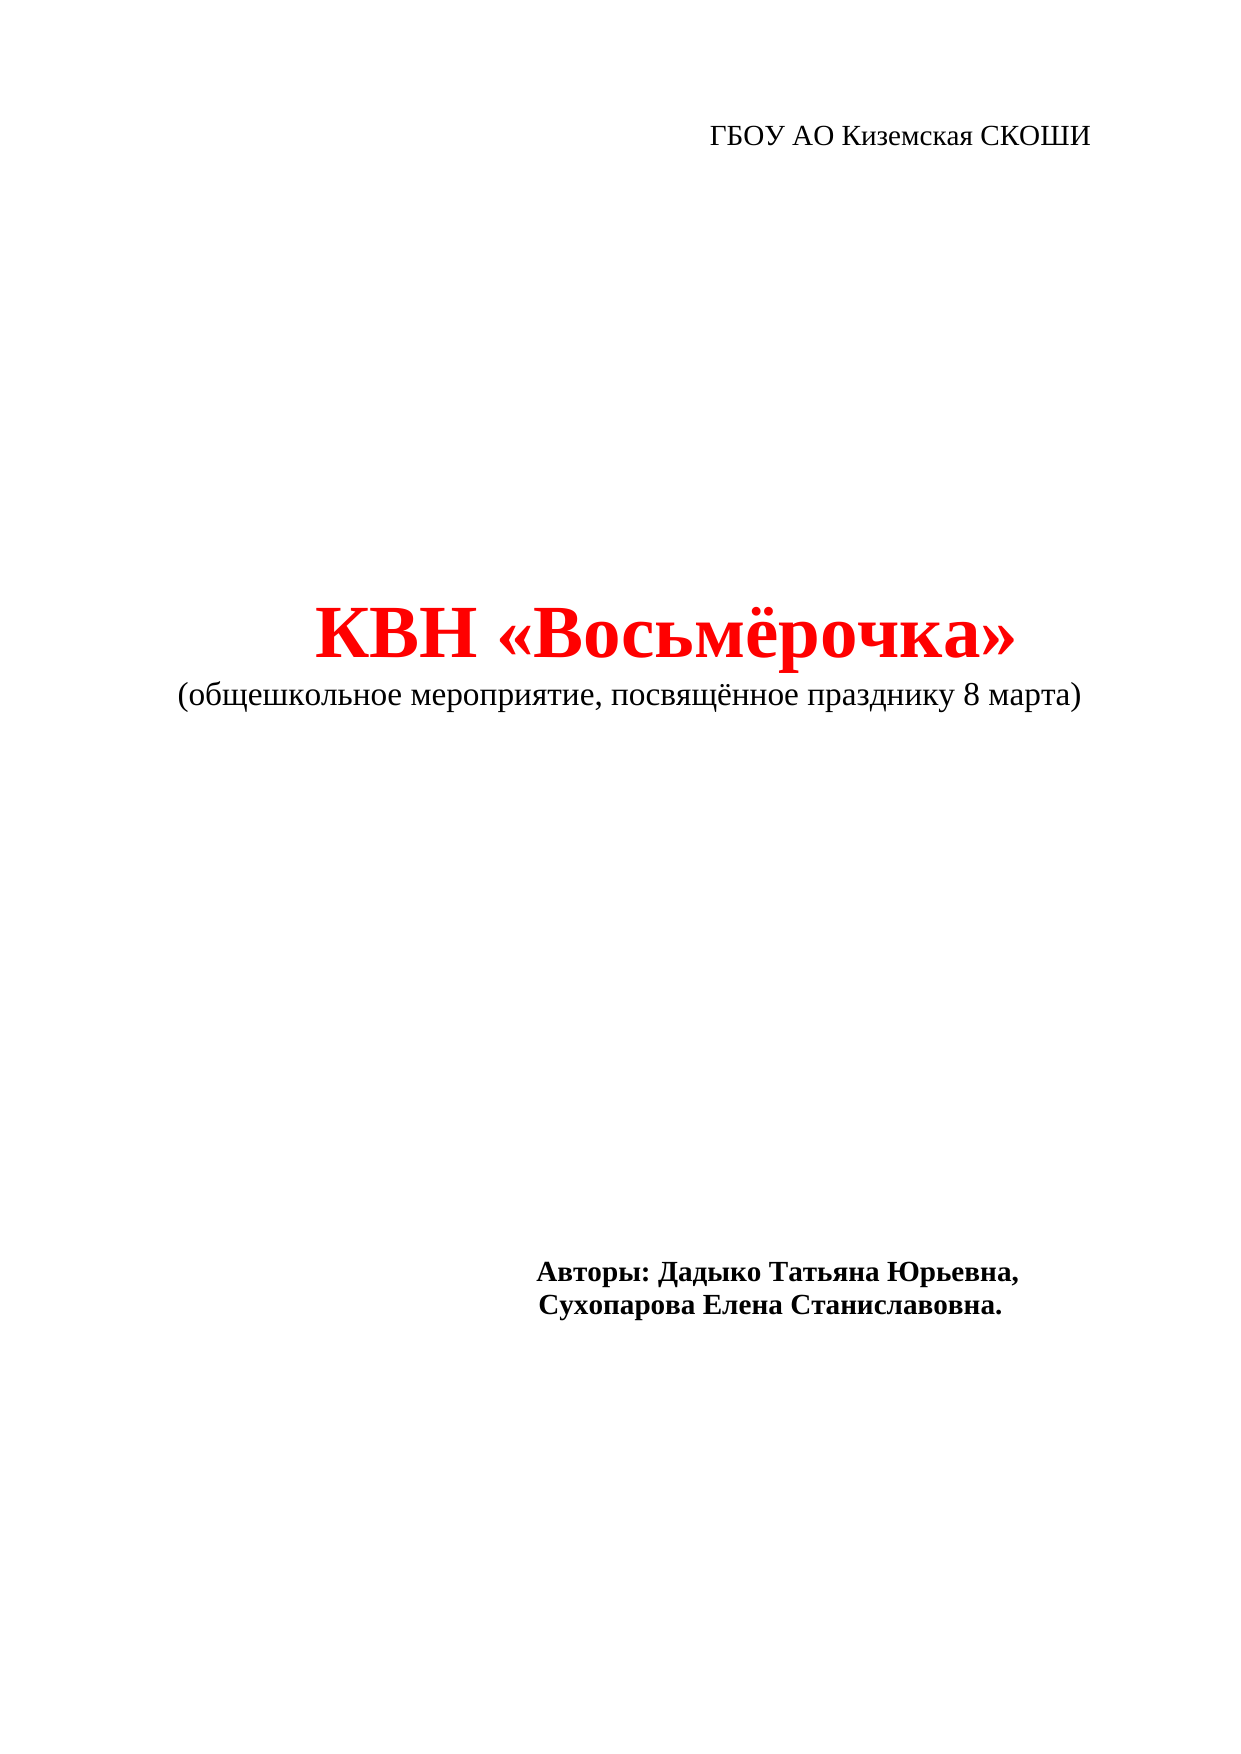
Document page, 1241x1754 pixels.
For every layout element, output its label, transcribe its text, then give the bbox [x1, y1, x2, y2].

text Сухопарова Елена Станиславовна. [177, 1287, 1152, 1321]
text (общешкольное мероприятие, посвящённое празднику 8 марта) [177, 674, 1152, 712]
text Авторы: Дадыко Татьяна Юрьевна, [177, 1254, 1152, 1287]
text КВН «Восьмёрочка» [177, 588, 1152, 674]
text ГБОУ АО Киземская СКОШИ [177, 118, 1152, 152]
